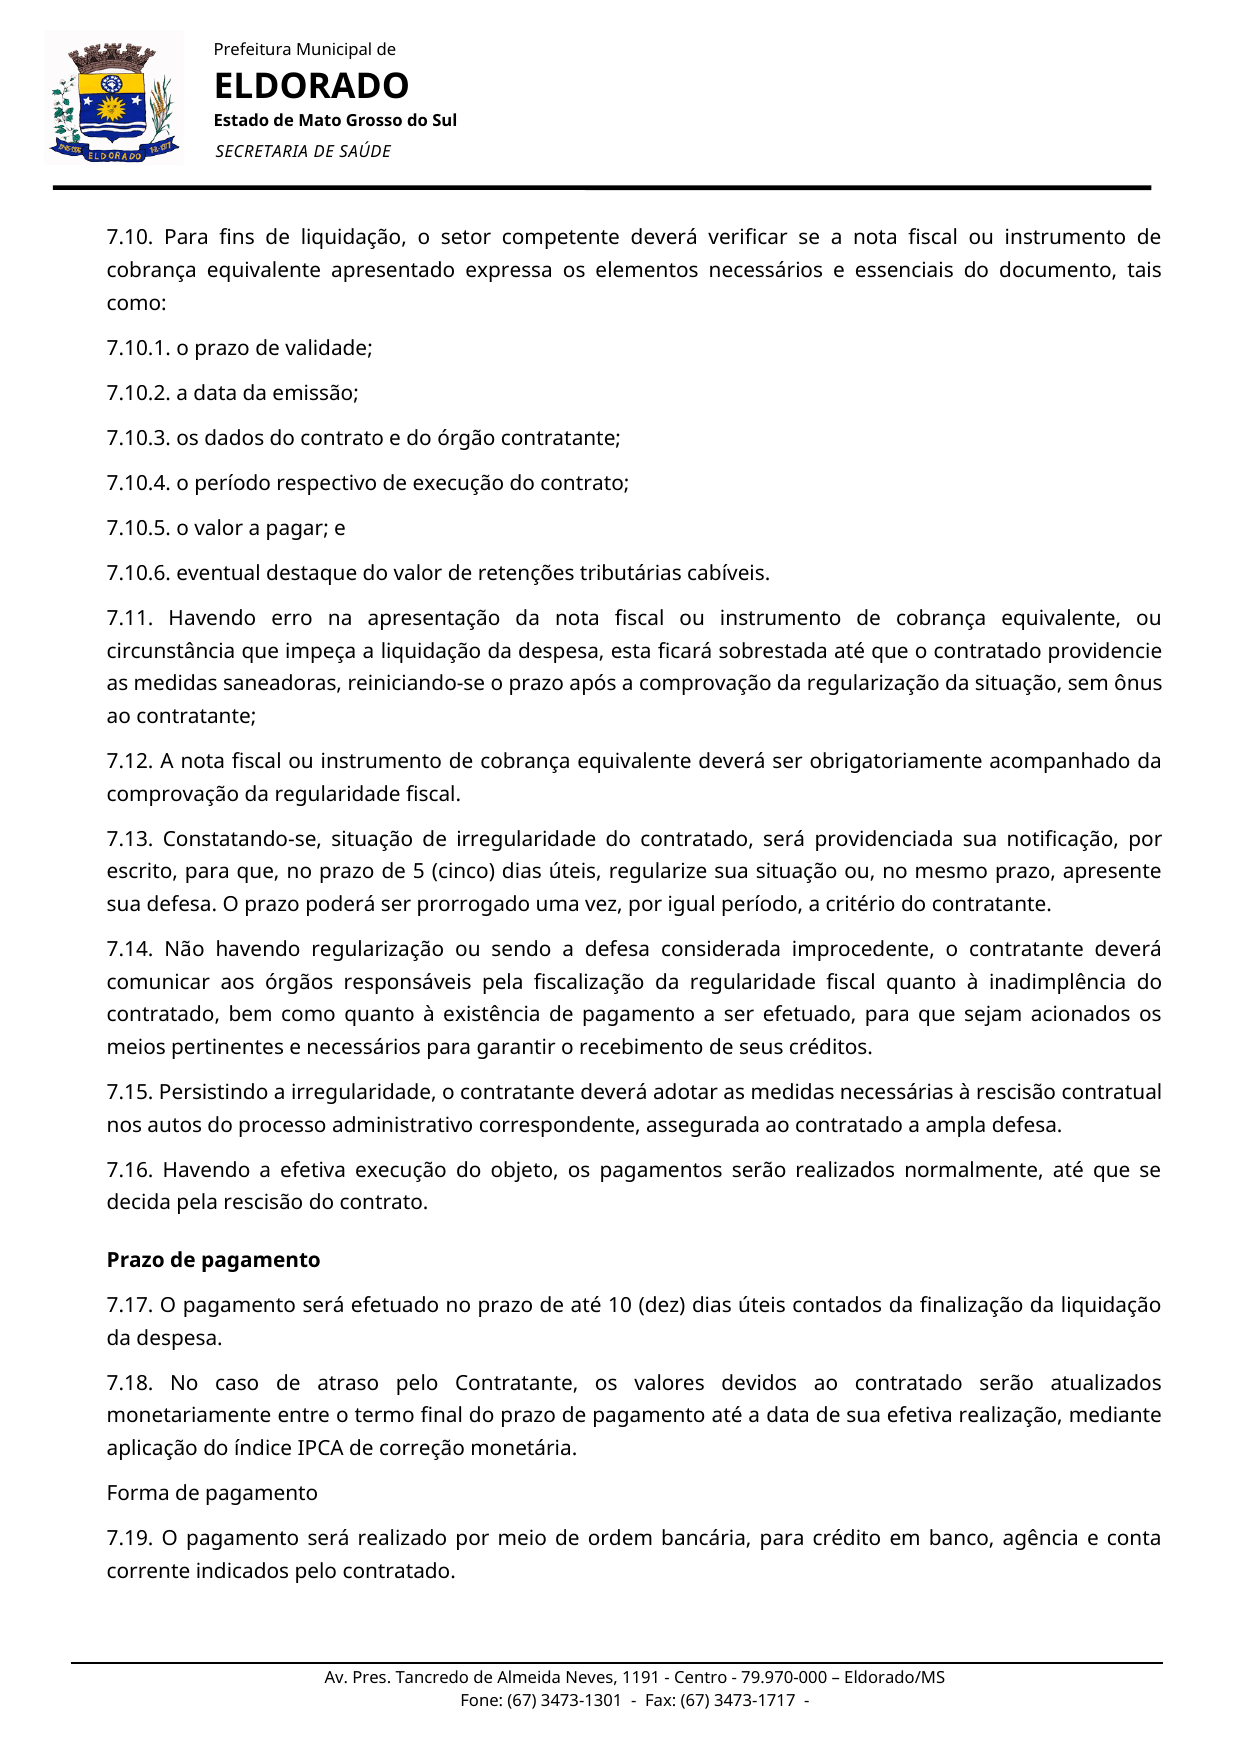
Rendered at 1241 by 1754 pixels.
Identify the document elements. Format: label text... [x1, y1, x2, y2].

list 7.10.6. eventual destaque do valor de retenções tributárias cabíveis. [106, 558, 1163, 587]
text Forma de pagamento [106, 1478, 1163, 1507]
text 7.18. No caso de atraso pelo Contratante, os valores devidos ao contratado serão atualizados monetariamente entre o termo final do prazo de pagamento até a data de sua efetiva realização, mediante aplicação do índice IPCA de correção monetária. [106, 1368, 1163, 1462]
list 7.10.3. os dados do contrato e do órgão contratante; [106, 423, 1163, 451]
text 7.12. A nota fiscal ou instrumento de cobrança equivalente deverá ser obrigatoriamente acompanhado da comprovação da regularidade fiscal. [106, 746, 1163, 807]
text 7.17. O pagamento será efetuado no prazo de até 10 (dez) dias úteis contados da finalização da liquidação da despesa. [106, 1290, 1163, 1351]
text 7.15. Persistindo a irregularidade, o contratante deverá adotar as medidas necessárias à rescisão contratual nos autos do processo administrativo correspondente, assegurada ao contratado a ampla defesa. [106, 1077, 1163, 1138]
text 7.16. Havendo a efetiva execução do objeto, os pagamentos serão realizados normalmente, até que se decida pela rescisão do contrato. [106, 1155, 1163, 1216]
list 7.10.4. o período respectivo de execução do contrato; [106, 468, 1163, 496]
text 7.11. Havendo erro na apresentação da nota fiscal ou instrumento de cobrança equivalente, ou circunstância que impeça a liquidação da despesa, esta ficará sobrestada até que o contratado providencie as medidas saneadoras, reiniciando-se o prazo após a comprovação da regularização da situação, sem ônus ao contratante; [106, 603, 1163, 729]
text 7.14. Não havendo regularização ou sendo a defesa considerada improcedente, o contratante deverá comunicar aos órgãos responsáveis pela fiscalização da regularidade fiscal quanto à inadimplência do contratado, bem como quanto à existência de pagamento a ser efetuado, para que sejam acionados os meios pertinentes e necessários para garantir o recebimento de seus créditos. [106, 934, 1163, 1061]
list 7.10.1. o prazo de validade; [106, 333, 1163, 361]
text 7.19. O pagamento será realizado por meio de ordem bancária, para crédito em banco, agência e conta corrente indicados pelo contratado. [106, 1523, 1163, 1584]
list 7.10.5. o valor a pagar; e [106, 513, 1163, 542]
picture [43, 30, 184, 165]
text 7.10. Para fins de liquidação, o setor competente deverá verificar se a nota fiscal ou instrumento de cobrança equivalente apresentado expressa os elementos necessários e essenciais do documento, tais como: [106, 222, 1163, 316]
text Prazo de pagamento [106, 1245, 1163, 1273]
text 7.13. Constatando-se, situação de irregularidade do contratado, será providenciada sua notificação, por escrito, para que, no prazo de 5 (cinco) dias úteis, regularize sua situação ou, no mesmo prazo, apresente sua defesa. O prazo poderá ser prorrogado uma vez, por igual período, a critério do contratante. [106, 824, 1163, 918]
list 7.10.2. a data da emissão; [106, 378, 1163, 406]
